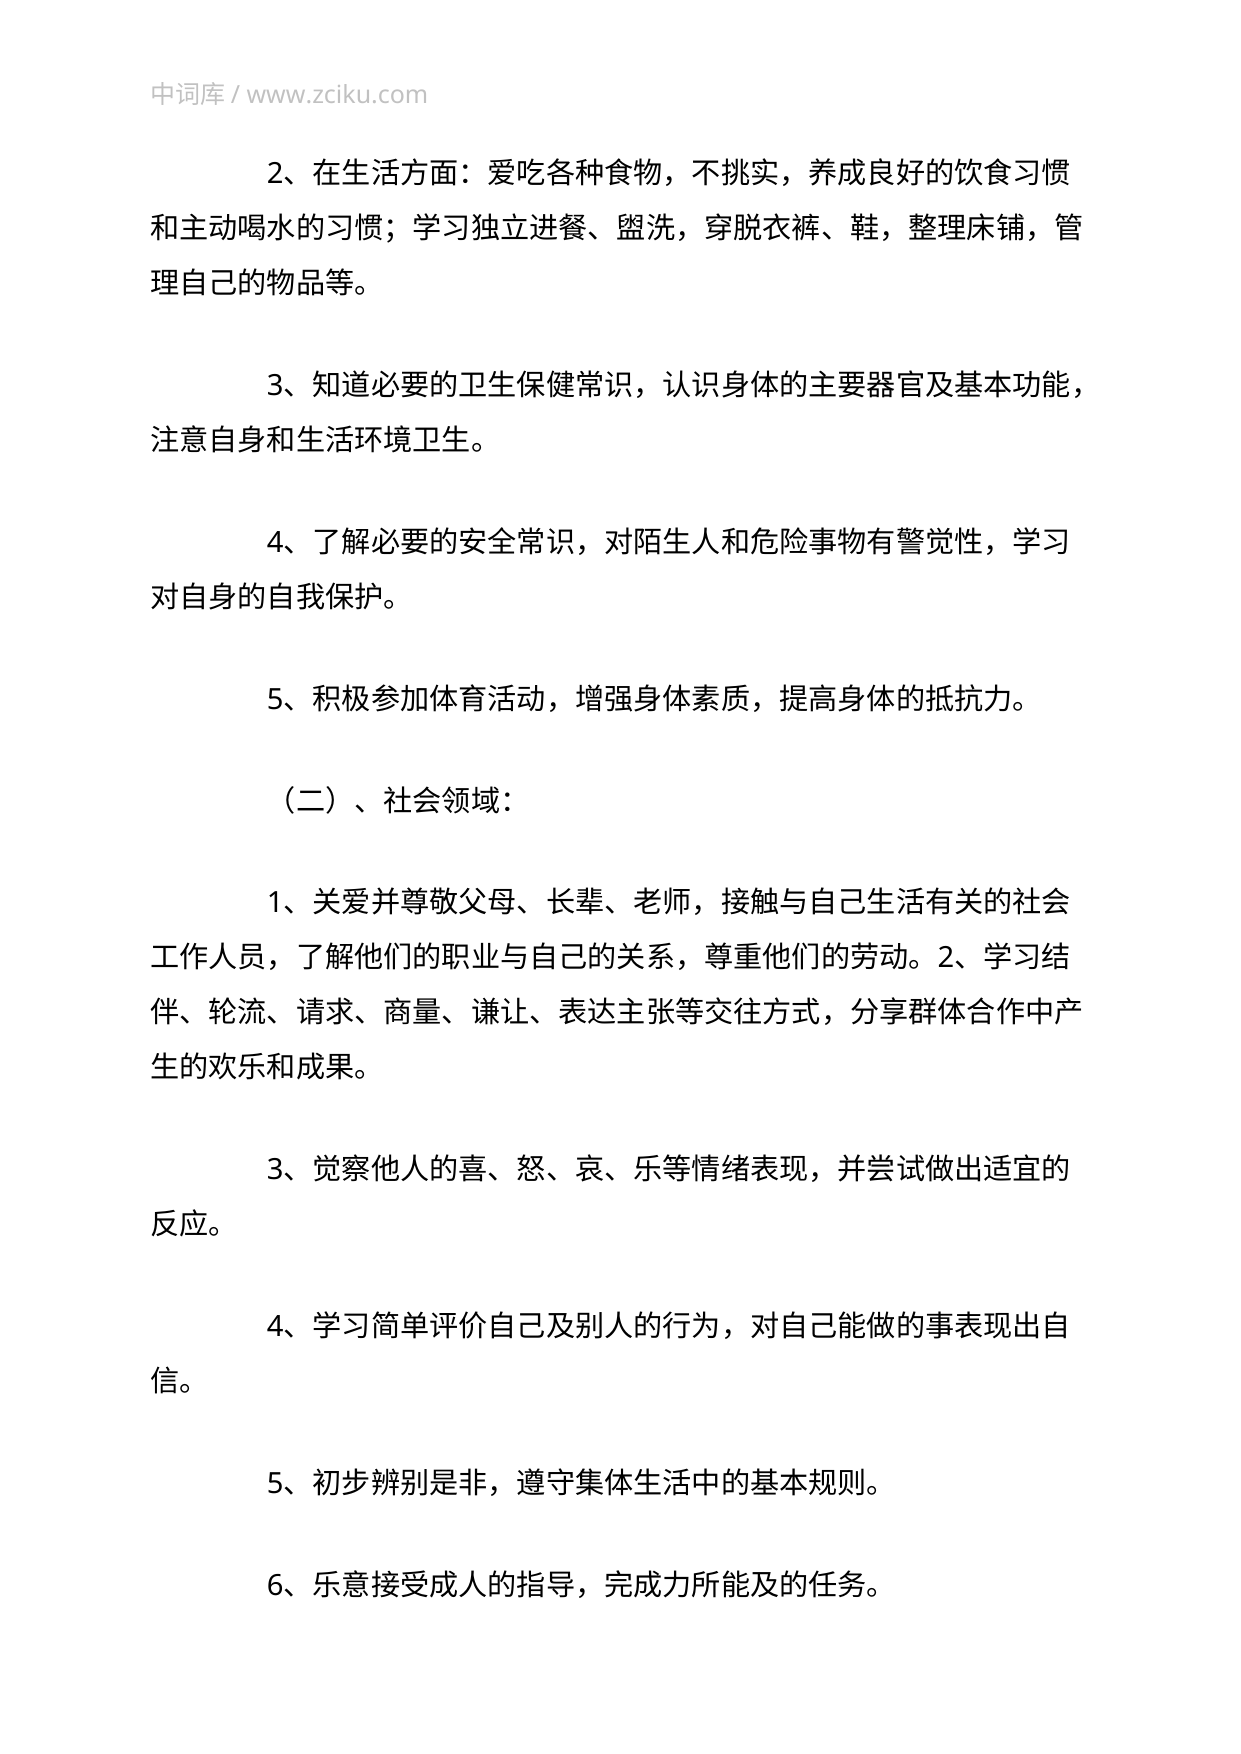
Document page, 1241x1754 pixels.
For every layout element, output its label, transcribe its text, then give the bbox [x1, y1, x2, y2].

text 6、乐意接受成人的指导，完成力所能及的任务。 [150, 1561, 1090, 1603]
text 3、觉察他人的喜、怒、哀、乐等情绪表现，并尝试做出适宜的反应。 [150, 1146, 1090, 1243]
text （二）、社会领域： [150, 777, 1090, 819]
text 3、知道必要的卫生保健常识，认识身体的主要器官及基本功能，注意自身和生活环境卫生。 [150, 362, 1090, 459]
text 4、了解必要的安全常识，对陌生人和危险事物有警觉性，学习对自身的自我保护。 [150, 518, 1090, 616]
text 1、关爱并尊敬父母、长辈、老师，接触与自己生活有关的社会工作人员，了解他们的职业与自己的关系，尊重他们的劳动。2、学习结伴、轮流、请求、商量、谦让、表达主张等交往方式，分享群体合作中产生的欢乐和成果。 [150, 879, 1090, 1086]
text 5、积极参加体育活动，增强身体素质，提高身体的抵抗力。 [150, 675, 1090, 718]
text 2、在生活方面：爱吃各种食物，不挑实，养成良好的饮食习惯和主动喝水的习惯；学习独立进餐、盥洗，穿脱衣裤、鞋，整理床铺，管理自己的物品等。 [150, 150, 1090, 302]
text 5、初步辨别是非，遵守集体生活中的基本规则。 [150, 1459, 1090, 1502]
text 4、学习简单评价自己及别人的行为，对自己能做的事表现出自信。 [150, 1302, 1090, 1400]
